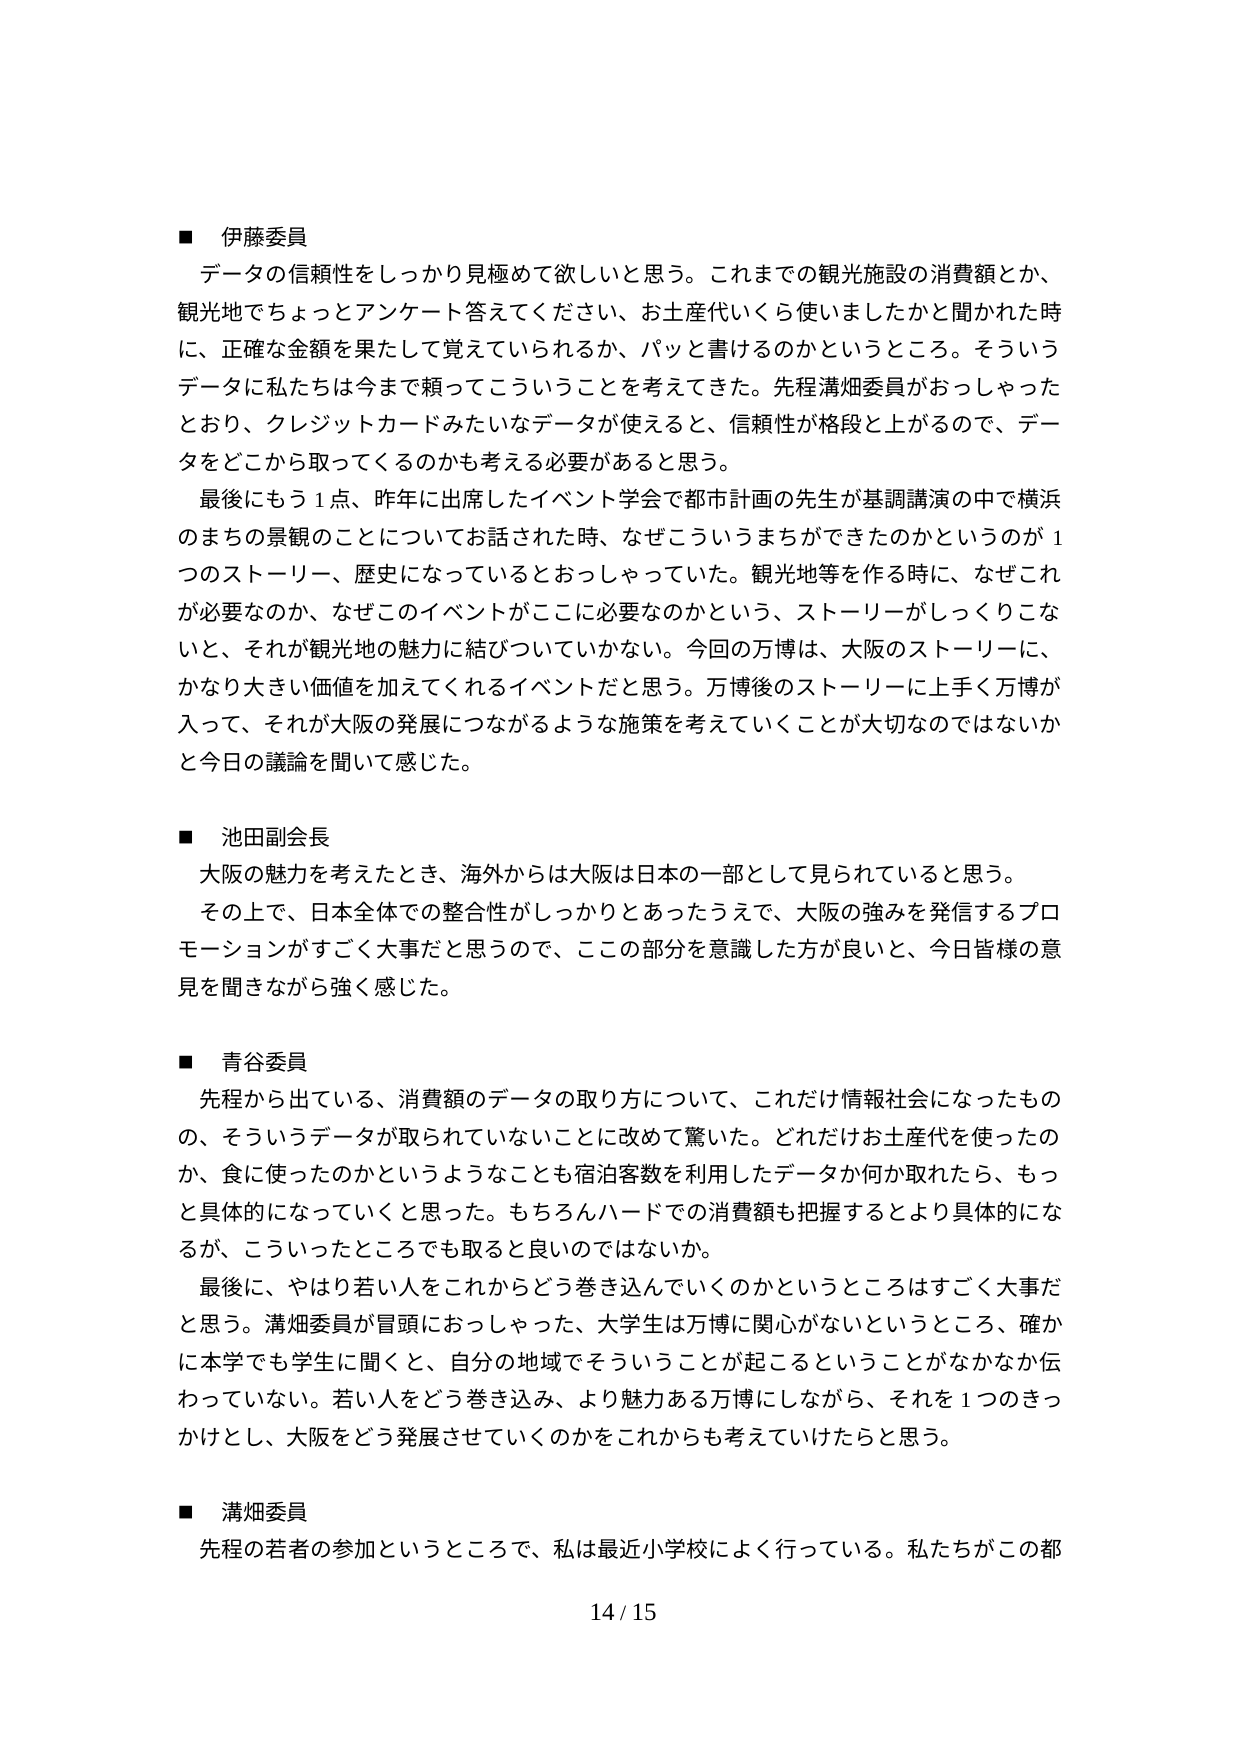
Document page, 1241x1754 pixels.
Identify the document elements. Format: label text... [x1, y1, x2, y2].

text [177, 1529, 1063, 1567]
text 最後にもう1点、昨年に出席したイベント学会で都市計画の先生が基調講演の中で横浜のまちの景観のことについてお話された時、なぜこういうまちができたのかというのが1つのストーリー、歴史になっているとおっしゃっていた。観光地等を作る時に、なぜこれが必要なのか、なぜこのイベントがここに必要なのかという、ストーリーがしっくりこないと、それが観光地の魅力に結びついていかない。今回の万博は、大阪のストーリーに、かなり大きい価値を加えてくれるイベントだと思う。万博後のストーリーに上手く万博が入って、それが大阪の発展につながるような施策を考えていくことが大切なのではないかと今日の議論を聞いて感じた。 [177, 479, 1063, 779]
text その上で、日本全体での整合性がしっかりとあったうえで、大阪の強みを発信するプロモーションがすごく大事だと思うので、ここの部分を意識した方が良いと、今日皆様の意見を聞きながら強く感じた。 [177, 892, 1063, 1004]
text 大阪の魅力を考えたとき、海外からは大阪は日本の一部として見られていると思う。 [177, 854, 1063, 892]
text 最後に、やはり若い人をこれからどう巻き込んでいくのかというところはすごく大事だと思う。溝畑委員が冒頭におっしゃった、大学生は万博に関心がないというところ、確かに本学でも学生に聞くと、自分の地域でそういうことが起こるということがなかなか伝わっていない。若い人をどう巻き込み、より魅力ある万博にしながら、それを1つのきっかけとし、大阪をどう発展させていくのかをこれからも考えていけたらと思う。 [177, 1267, 1063, 1454]
list 伊藤委員 [177, 217, 1063, 254]
text データの信頼性をしっかり見極めて欲しいと思う。これまでの観光施設の消費額とか、観光地でちょっとアンケート答えてください、お土産代いくら使いましたかと聞かれた時に、正確な金額を果たして覚えていられるか、パッと書けるのかというところ。そういうデータに私たちは今まで頼ってこういうことを考えてきた。先程溝畑委員がおっしゃったとおり、クレジットカードみたいなデータが使えると、信頼性が格段と上がるので、データをどこから取ってくるのかも考える必要があると思う。 [177, 254, 1063, 479]
text 先程から出ている、消費額のデータの取り方について、これだけ情報社会になったものの、そういうデータが取られていないことに改めて驚いた。どれだけお土産代を使ったのか、食に使ったのかというようなことも宿泊客数を利用したデータか何か取れたら、もっと具体的になっていくと思った。もちろんハードでの消費額も把握するとより具体的になるが、こういったところでも取ると良いのではないか。 [177, 1079, 1063, 1267]
list 池田副会長 [177, 817, 1063, 854]
list 青谷委員 [177, 1042, 1063, 1079]
list 溝畑委員 [177, 1492, 1063, 1529]
